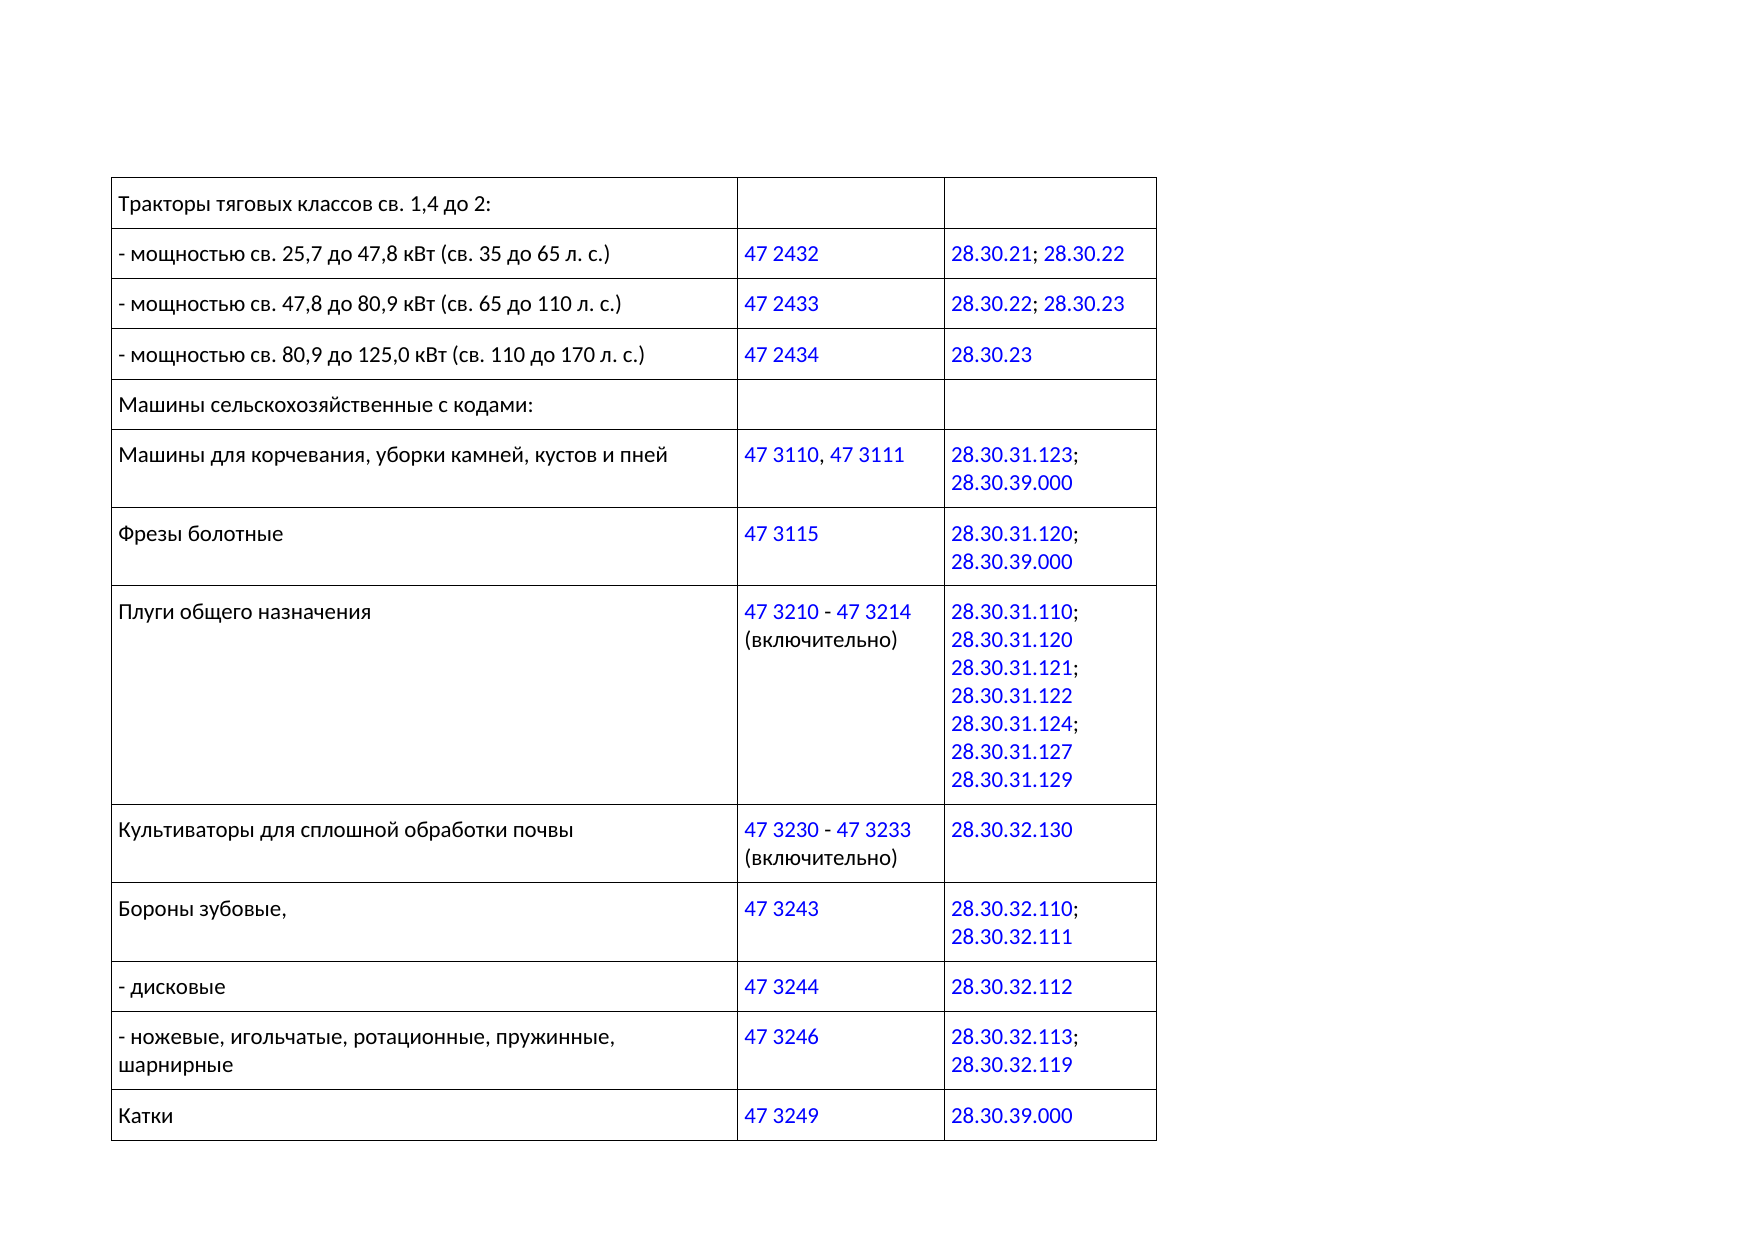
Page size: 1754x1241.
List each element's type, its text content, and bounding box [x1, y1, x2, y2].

table_cell 47 3249 [738, 1090, 944, 1139]
table_cell Фрезы болотные [112, 508, 737, 585]
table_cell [112, 279, 737, 328]
table_cell 47 3246 [738, 1012, 944, 1089]
table_cell 47 2433 [738, 279, 944, 328]
table_cell [738, 380, 944, 429]
table_cell 28.30.39.000 [945, 1090, 1156, 1139]
table_cell Культиваторы для сплошной обработки почвы [112, 805, 737, 882]
table_cell 47 2432 [738, 229, 944, 278]
table_cell - дисковые [112, 962, 737, 1011]
table_cell - мощностью св. 80,9 до 125,0 кВт (св. 110 до 170 л. с.) [112, 329, 737, 378]
table_cell 28.30.31.110; 28.30.31.120 28.30.31.121; 28.30.31.122 28.30.31.124; 28.30.31.127 28.30.31.129 [945, 586, 1156, 804]
table_cell - ножевые, игольчатые, ротационные, пружинные, шарнирные [112, 1012, 737, 1089]
table_cell Плуги общего назначения [112, 586, 737, 804]
table_cell 47 3115 [738, 508, 944, 585]
table_cell 28.30.32.112 [945, 962, 1156, 1011]
table_cell 47 3210 - 47 3214 (включительно) [738, 586, 944, 804]
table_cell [112, 229, 737, 278]
table_cell 28.30.32.113; 28.30.32.119 [945, 1012, 1156, 1089]
table_cell 28.30.32.110; 28.30.32.111 [945, 883, 1156, 961]
table_cell [738, 178, 944, 227]
table_cell 47 3230 - 47 3233 (включительно) [738, 805, 944, 882]
table_cell 28.30.31.123; 28.30.39.000 [945, 430, 1156, 507]
table_cell 47 3244 [738, 962, 944, 1011]
table_cell 47 2434 [738, 329, 944, 378]
table_cell 28.30.21; 28.30.22 [945, 229, 1156, 278]
table_cell Бороны зубовые, [112, 883, 737, 961]
table_cell Машины для корчевания, уборки камней, кустов и пней [112, 430, 737, 507]
table_cell 28.30.23 [945, 329, 1156, 378]
table_cell 28.30.31.120; 28.30.39.000 [945, 508, 1156, 585]
table_cell 47 3243 [738, 883, 944, 961]
table_cell Катки [112, 1090, 737, 1139]
table_cell [945, 178, 1156, 227]
table_cell 28.30.22; 28.30.23 [945, 279, 1156, 328]
table_cell Машины сельскохозяйственные с кодами: [112, 380, 737, 429]
table_cell Тракторы тяговых классов св. 1,4 до 2: [112, 178, 737, 227]
table_cell 47 3110, 47 3111 [738, 430, 944, 507]
table_cell 28.30.32.130 [945, 805, 1156, 882]
table_cell [945, 380, 1156, 429]
